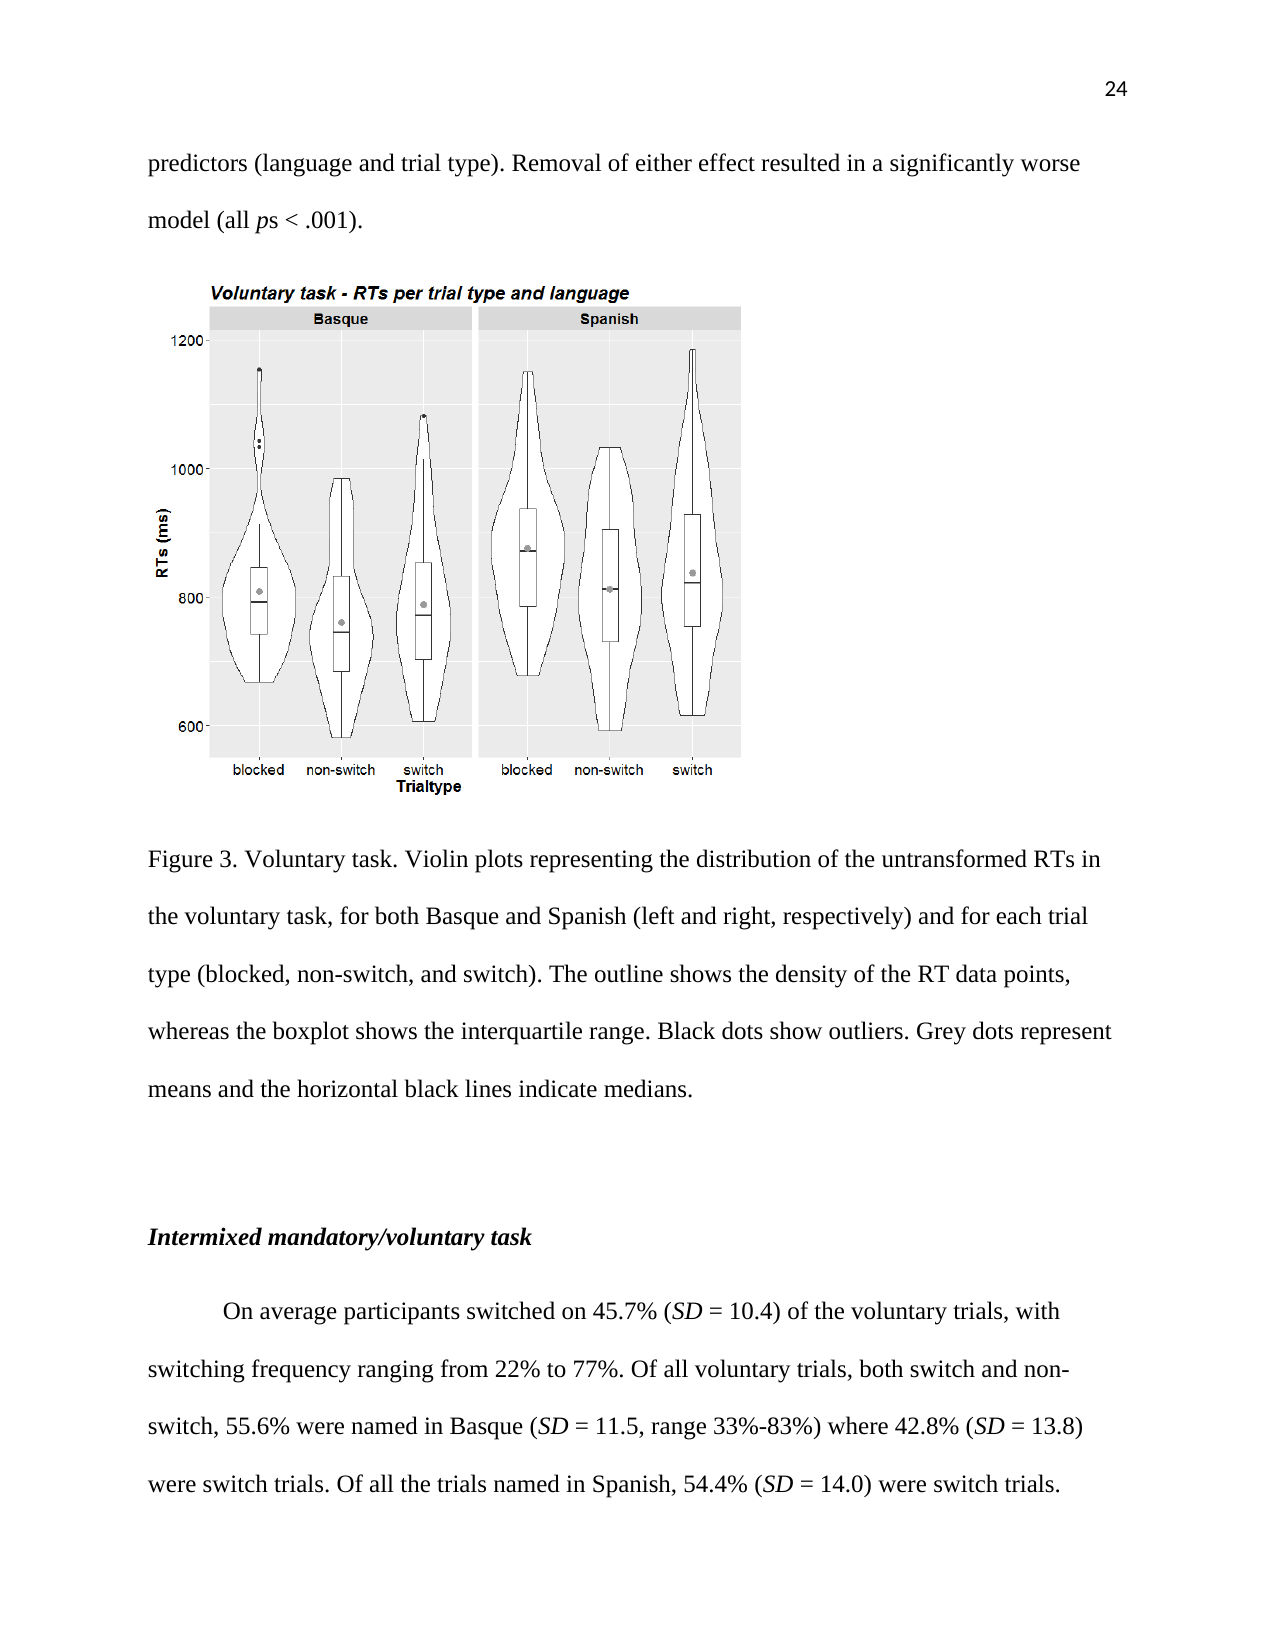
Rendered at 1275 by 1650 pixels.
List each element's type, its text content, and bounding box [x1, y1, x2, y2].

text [148, 1296, 1127, 1497]
text Figure 3. Voluntary task. Violin plots representing the distribution of the untransformed RTs in the voluntary task, for both Basque and Spanish (left and right, respectively) and for each trial type (blocked, non-switch, and switch). The outline shows the density of the RT data points, whereas the boxplot shows the interquartile range. Black dots show outliers. Grey dots represent means and the horizontal black lines indicate medians. [148, 844, 1127, 1102]
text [148, 148, 1127, 234]
text Intermixed mandatory/voluntary task [148, 1222, 1127, 1251]
picture [147, 279, 747, 799]
